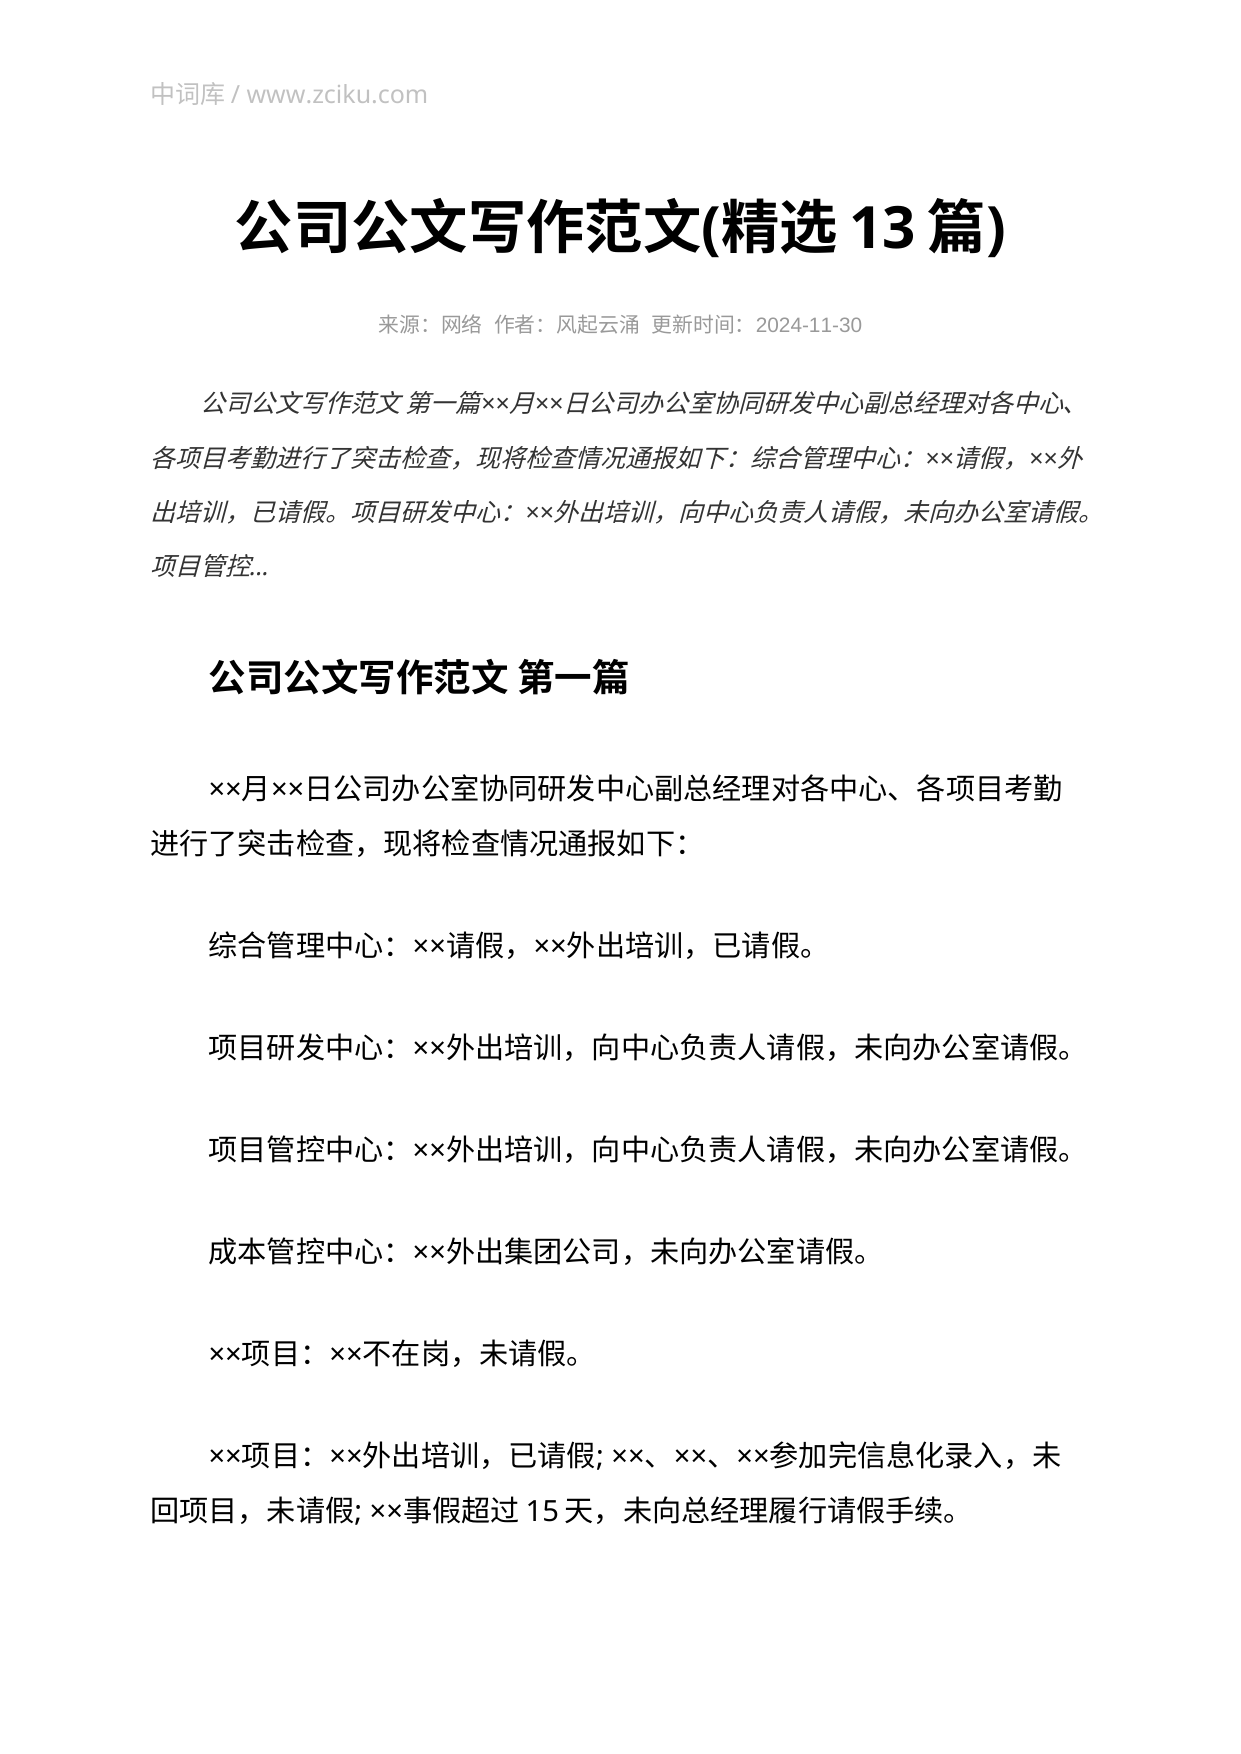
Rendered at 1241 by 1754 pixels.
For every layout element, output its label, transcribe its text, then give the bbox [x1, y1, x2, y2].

text 项目管控中心：××外出培训，向中心负责人请假，未向办公室请假。 [150, 1126, 1090, 1169]
text 综合管理中心：××请假，××外出培训，已请假。 [150, 922, 1090, 965]
text ××项目：××不在岗，未请假。 [150, 1330, 1090, 1373]
text 公司公文写作范文 第一篇 [150, 648, 1090, 702]
text 项目研发中心：××外出培训，向中心负责人请假，未向办公室请假。 [150, 1024, 1090, 1067]
text ××月××日公司办公室协同研发中心副总经理对各中心、各项目考勤进行了突击检查，现将检查情况通报如下： [150, 766, 1090, 863]
text 成本管控中心：××外出集团公司，未向办公室请假。 [150, 1228, 1090, 1271]
text 公司公文写作范文 第一篇××月××日公司办公室协同研发中心副总经理对各中心、各项目考勤进行了突击检查，现将检查情况通报如下：综合管理中心：××请假，××外出培训，已请假。项目研发中心：××外出培训，向中心负责人请假，未向办公室请假。项目管控... [150, 384, 1090, 583]
text ××项目：××外出培训，已请假; ××、××、××参加完信息化录入，未回项目，未请假; ××事假超过15天，未向总经理履行请假手续。 [150, 1432, 1090, 1529]
text 来源：网络 作者：风起云涌 更新时间：2024-11-30 [150, 313, 1090, 337]
subtitle 公司公文写作范文(精选13篇) [150, 181, 1090, 266]
